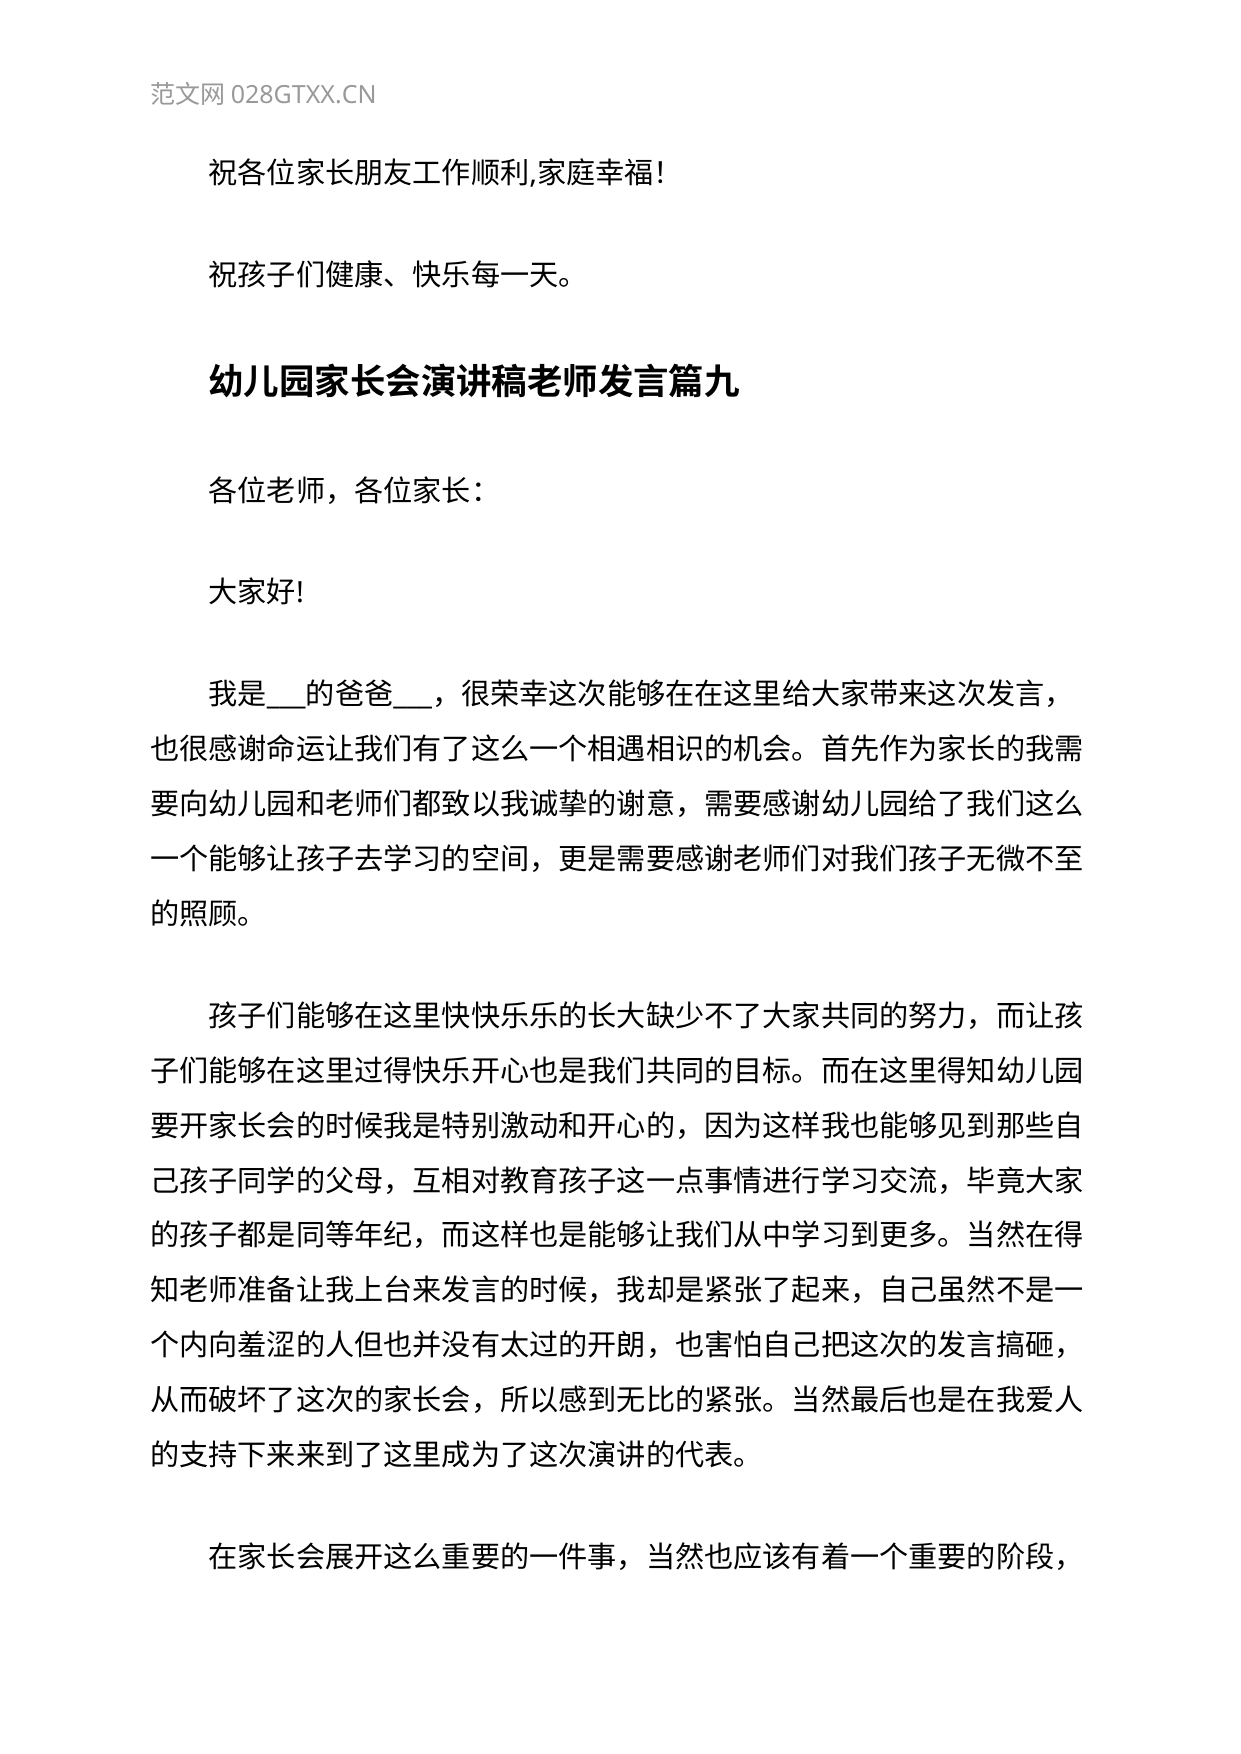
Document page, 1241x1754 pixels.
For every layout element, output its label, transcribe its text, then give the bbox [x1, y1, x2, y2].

text 祝各位家长朋友工作顺利,家庭幸福！ [150, 150, 1090, 192]
text 大家好! [150, 569, 1090, 611]
text 孩子们能够在这里快快乐乐的长大缺少不了大家共同的努力，而让孩子们能够在这里过得快乐开心也是我们共同的目标。而在这里得知幼儿园要开家长会的时候我是特别激动和开心的，因为这样我也能够见到那些自己孩子同学的父母，互相对教育孩子这一点事情进行学习交流，毕竟大家的孩子都是同等年纪，而这样也是能够让我们从中学习到更多。当然在得知老师准备让我上台来发言的时候，我却是紧张了起来，自己虽然不是一个内向羞涩的人但也并没有太过的开朗，也害怕自己把这次的发言搞砸，从而破坏了这次的家长会，所以感到无比的紧张。当然最后也是在我爱人的支持下来来到了这里成为了这次演讲的代表。 [150, 992, 1090, 1474]
text 各位老师，各位家长： [150, 467, 1090, 509]
text 我是___的爸爸___，很荣幸这次能够在在这里给大家带来这次发言，也很感谢命运让我们有了这么一个相遇相识的机会。首先作为家长的我需要向幼儿园和老师们都致以我诚挚的谢意，需要感谢幼儿园给了我们这么一个能够让孩子去学习的空间，更是需要感谢老师们对我们孩子无微不至的照顾。 [150, 671, 1090, 933]
text 幼儿园家长会演讲稿老师发言篇九 [150, 354, 1090, 405]
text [150, 1533, 1090, 1576]
text 祝孩子们健康、快乐每一天。 [150, 252, 1090, 294]
